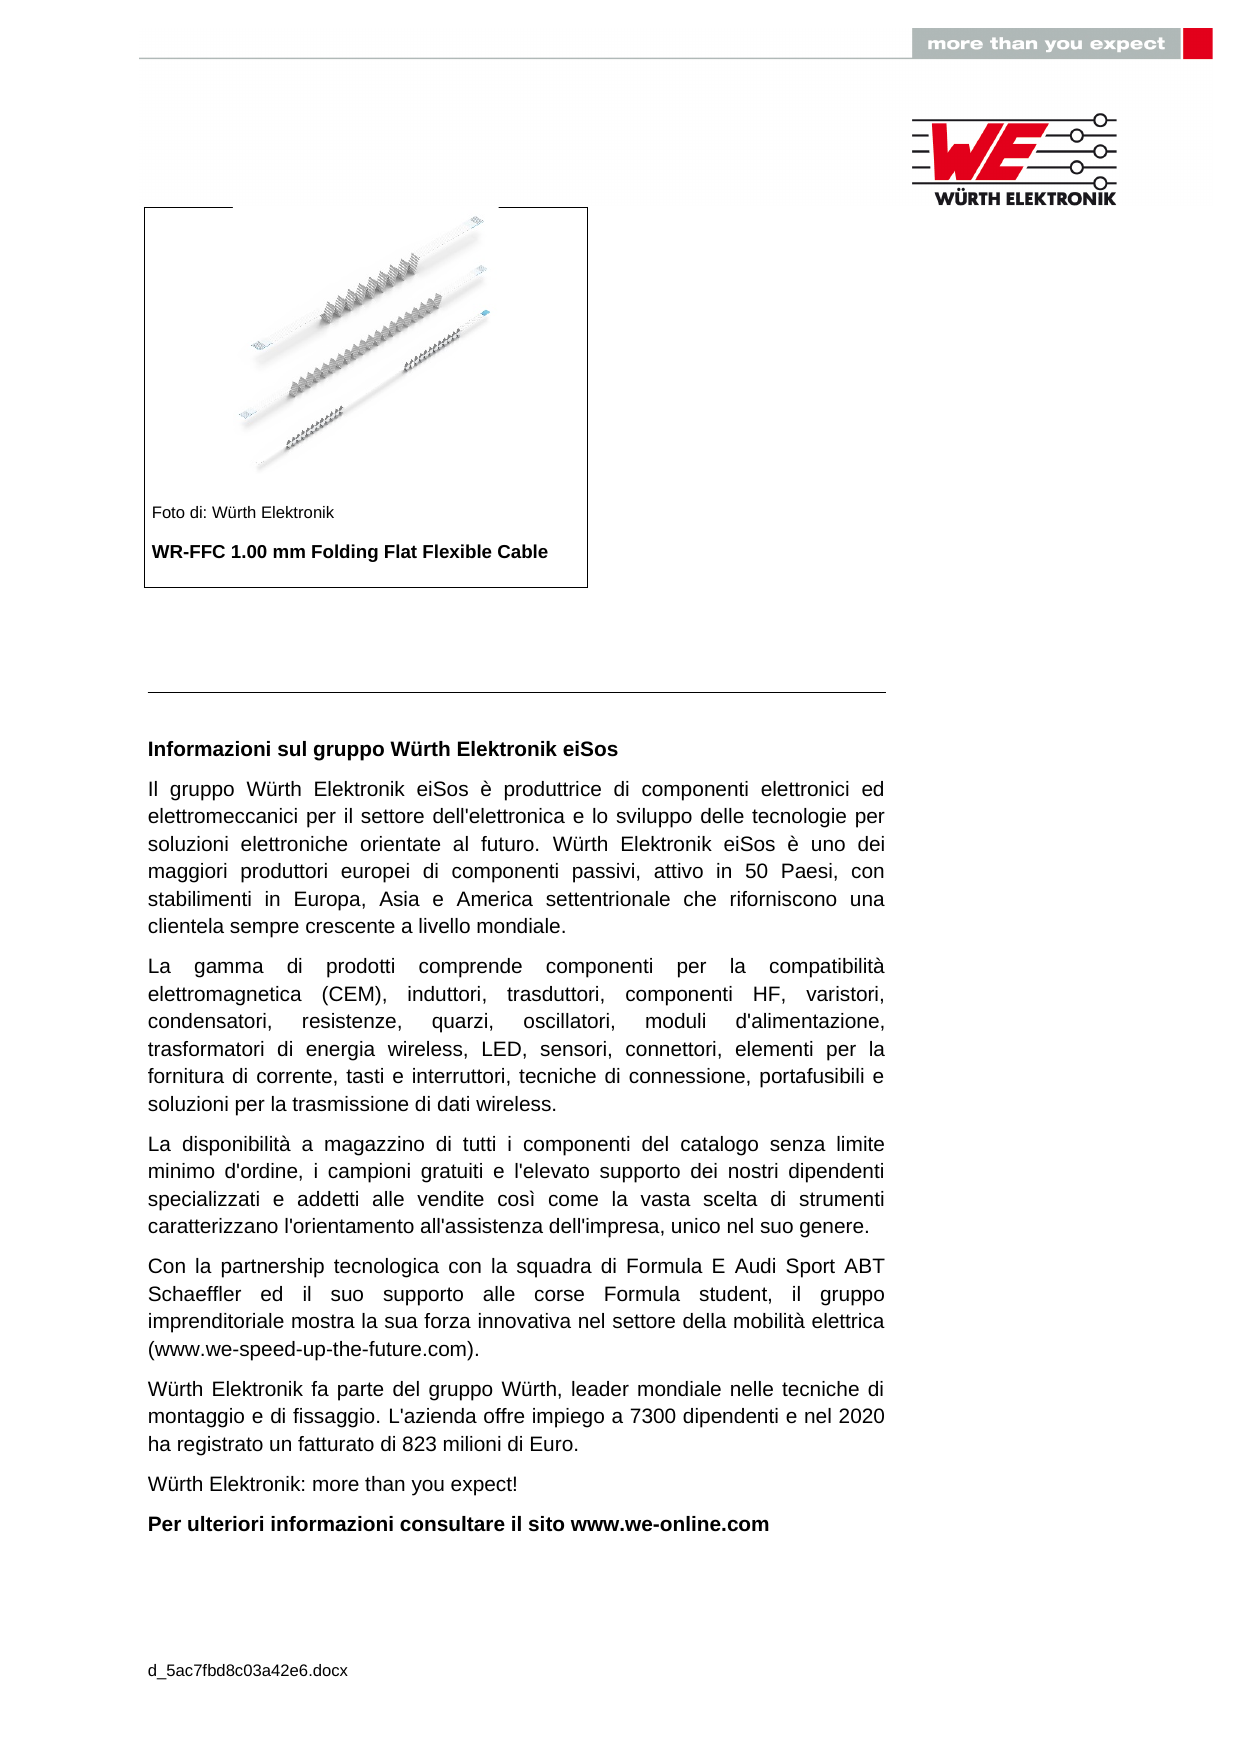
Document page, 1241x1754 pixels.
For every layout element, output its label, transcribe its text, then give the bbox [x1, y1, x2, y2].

picture [232, 207, 499, 474]
picture [139, 28, 1213, 206]
text Con la partnership tecnologica con la squadra di Formula E Audi Sport ABT Schaeffler ed il suo supporto alle corse Formula student, il gruppo imprenditoriale mostra la sua forza innovativa nel settore della mobilità elettrica (www.we-speed-up-the-future.com). [148, 1254, 886, 1361]
text La disponibilità a magazzino di tutti i componenti del catalogo senza limite minimo d'ordine, i campioni gratuiti e l'elevato supporto dei nostri dipendenti specializzati e addetti alle vendite così come la vasta scelta di strumenti caratterizzano l'orientamento all'assistenza dell'impresa, unico nel suo genere. [148, 1132, 886, 1238]
table_header Foto di: Würth Elektronik WR-FFC 1.00 mm Folding Flat Flexible Cable [145, 208, 587, 587]
text La gamma di prodotti comprende componenti per la compatibilità elettromagnetica (CEM), induttori, trasduttori, componenti HF, varistori, condensatori, resistenze, quarzi, oscillatori, moduli d'alimentazione, trasformatori di energia wireless, LED, sensori, connettori, elementi per la fornitura di corrente, tasti e interruttori, tecniche di connessione, portafusibili e soluzioni per la trasmissione di dati wireless. [148, 954, 886, 1116]
text Per ulteriori informazioni consultare il sito www.we-online.com [148, 1512, 886, 1536]
text Würth Elektronik: more than you expect! [148, 1472, 886, 1496]
text Il gruppo Würth Elektronik eiSos è produttrice di componenti elettronici ed elettromeccanici per il settore dell'elettronica e lo sviluppo delle tecnologie per soluzioni elettroniche orientate al futuro. Würth Elektronik eiSos è uno dei maggiori produttori europei di componenti passivi, attivo in 50 Paesi, con stabilimenti in Europa, Asia e America settentrionale che riforniscono una clientela sempre crescente a livello mondiale. [148, 777, 886, 938]
text Würth Elektronik fa parte del gruppo Würth, leader mondiale nelle tecniche di montaggio e di fissaggio. L'azienda offre impiego a 7300 dipendenti e nel 2020 ha registrato un fatturato di 823 milioni di Euro. [148, 1377, 886, 1456]
text Informazioni sul gruppo Würth Elektronik eiSos [148, 737, 886, 761]
